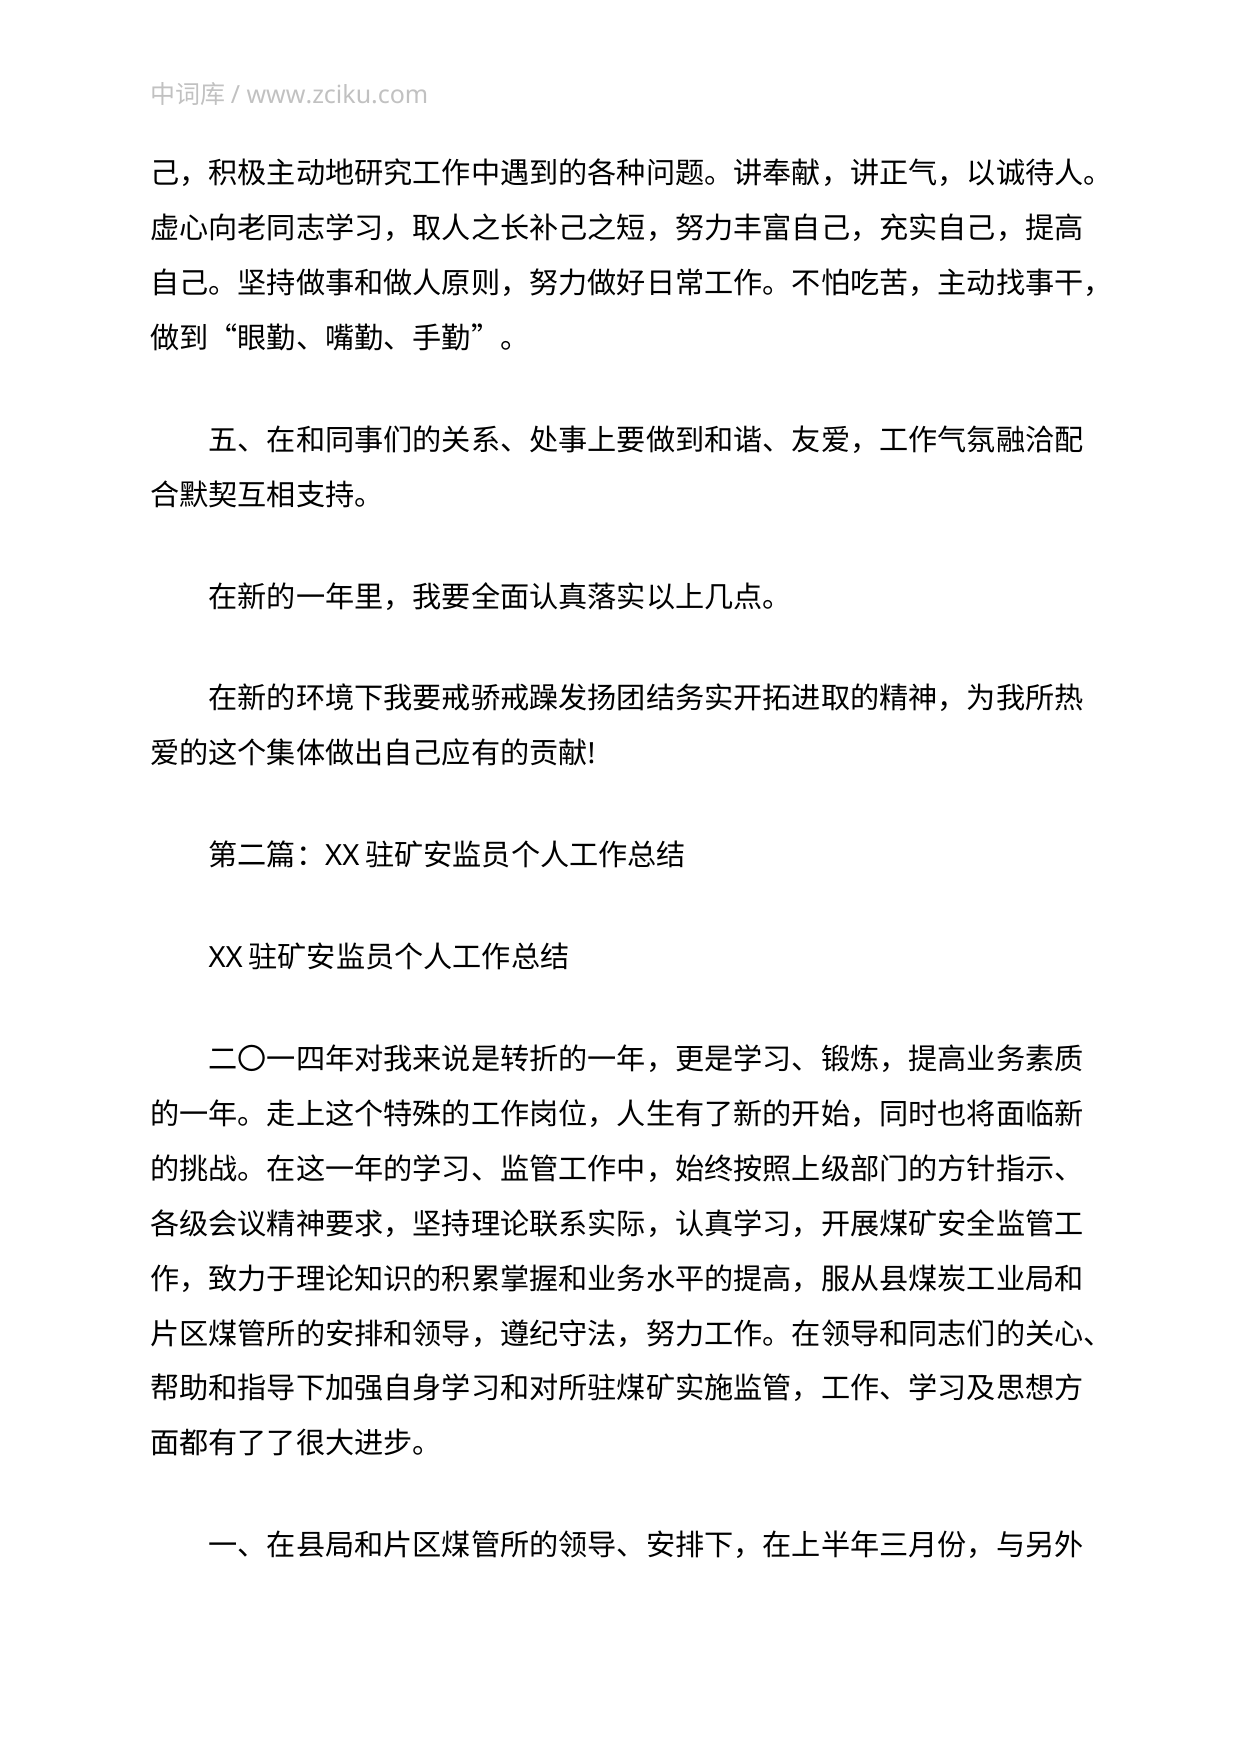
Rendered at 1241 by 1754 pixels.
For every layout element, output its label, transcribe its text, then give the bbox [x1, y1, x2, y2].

text XX驻矿安监员个人工作总结 [150, 934, 1090, 976]
text 五、在和同事们的关系、处事上要做到和谐、友爱，工作气氛融洽配合默契互相支持。 [150, 416, 1090, 514]
text 二〇一四年对我来说是转折的一年，更是学习、锻炼，提高业务素质的一年。走上这个特殊的工作岗位，人生有了新的开始，同时也将面临新的挑战。在这一年的学习、监管工作中，始终按照上级部门的方针指示、各级会议精神要求，坚持理论联系实际，认真学习，开展煤矿安全监管工作，致力于理论知识的积累掌握和业务水平的提高，服从县煤炭工业局和片区煤管所的安排和领导，遵纪守法，努力工作。在领导和同志们的关心、帮助和指导下加强自身学习和对所驻煤矿实施监管，工作、学习及思想方面都有了了很大进步。 [150, 1036, 1090, 1462]
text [150, 1522, 1090, 1564]
text 第二篇：XX驻矿安监员个人工作总结 [150, 832, 1090, 874]
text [150, 150, 1090, 357]
text 在新的环境下我要戒骄戒躁发扬团结务实开拓进取的精神，为我所热爱的这个集体做出自己应有的贡献! [150, 675, 1090, 772]
text 在新的一年里，我要全面认真落实以上几点。 [150, 573, 1090, 615]
